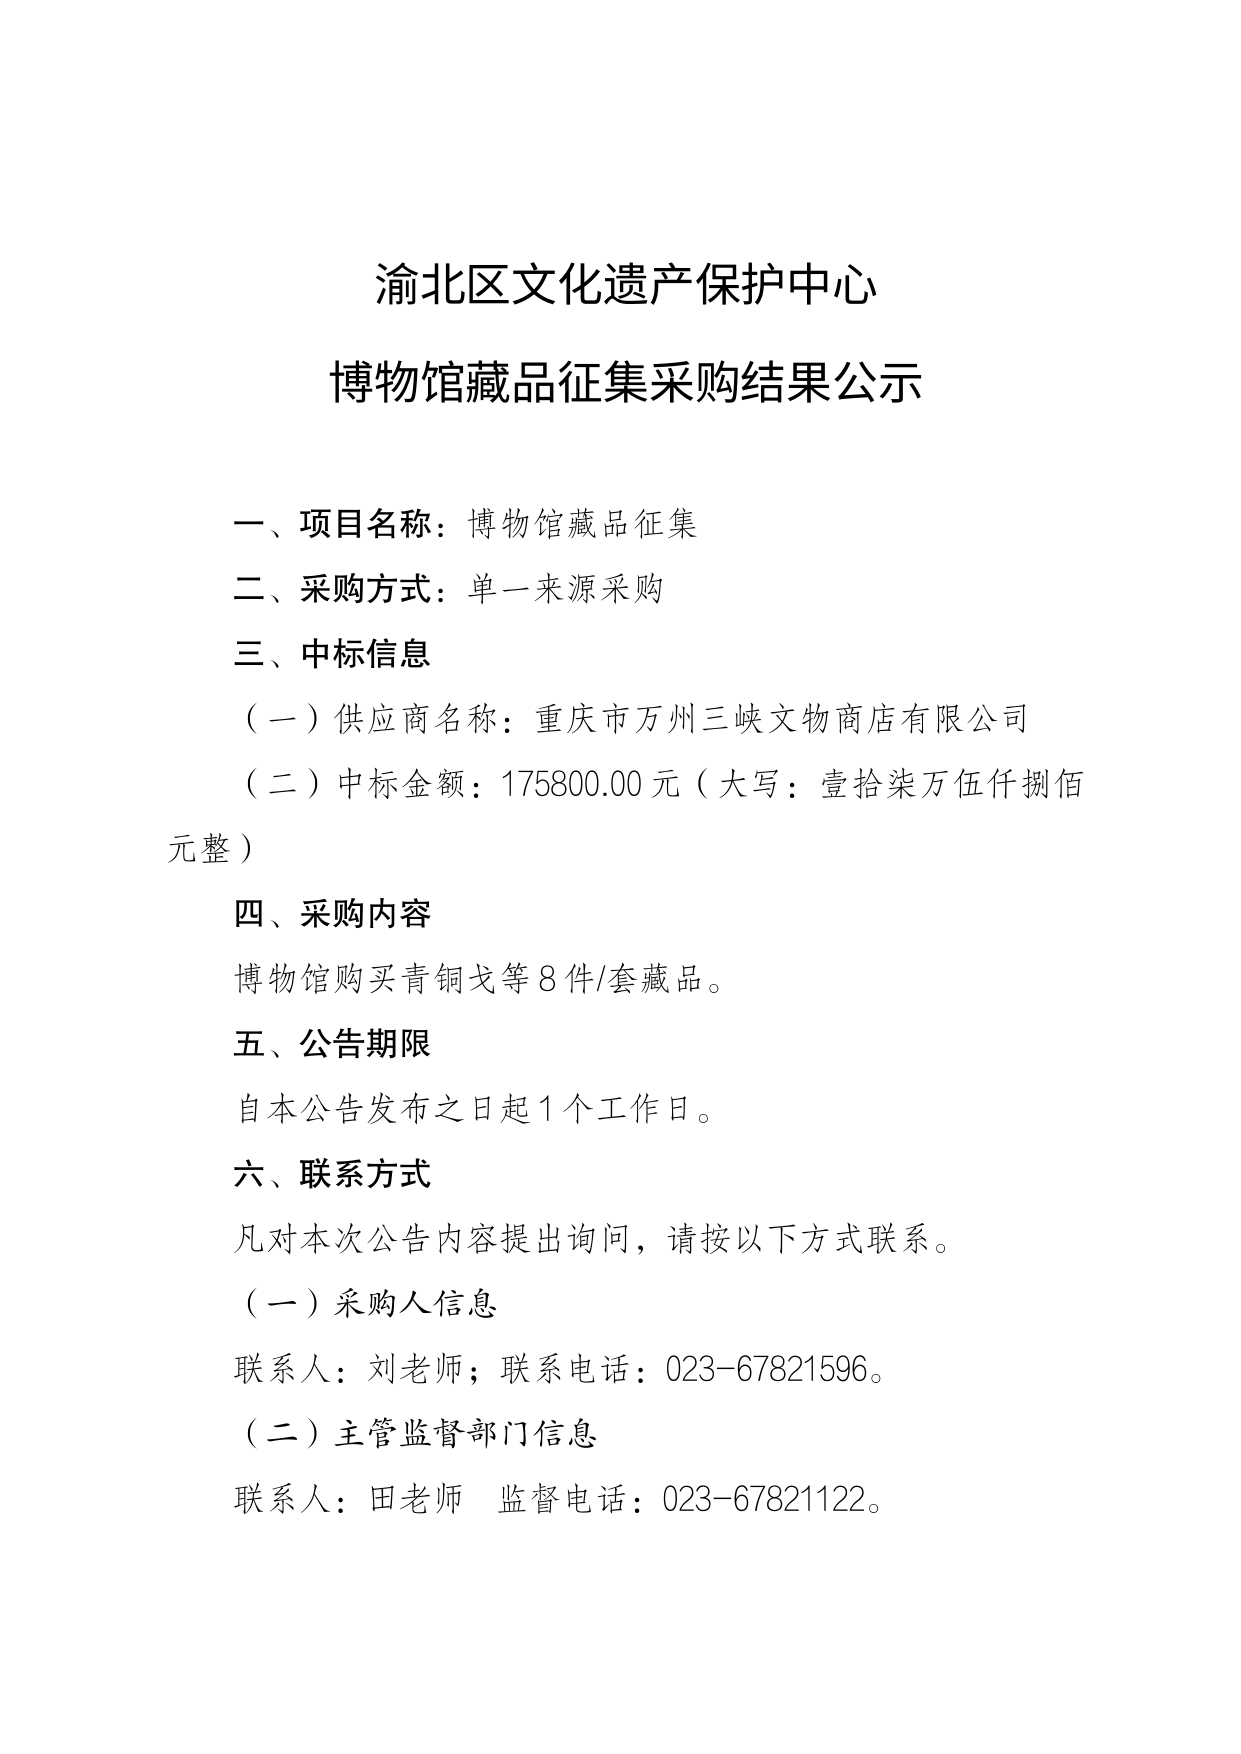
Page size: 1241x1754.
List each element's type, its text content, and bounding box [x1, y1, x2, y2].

text （一）采购人信息 [165, 1273, 1087, 1338]
text （二）中标金额：175800.00元（大写：壹拾柒万伍仟捌佰元整） [165, 753, 1087, 883]
text 一、项目名称：博物馆藏品征集 [165, 493, 1087, 558]
text 凡对本次公告内容提出询问，请按以下方式联系。 [165, 1208, 1087, 1273]
text 联系人：刘老师；联系电话：023-67821596。 [165, 1338, 1087, 1403]
text （一）供应商名称：重庆市万州三峡文物商店有限公司 [165, 688, 1087, 753]
text 渝北区文化遗产保护中心 [165, 233, 1087, 330]
text 博物馆藏品征集采购结果公示 [165, 330, 1087, 428]
text 三、中标信息 [165, 623, 1087, 688]
text 四、采购内容 [165, 883, 1087, 948]
text 博物馆购买青铜戈等8件/套藏品。 [165, 948, 1087, 1013]
text （二）主管监督部门信息 [165, 1403, 1087, 1468]
text 联系人：田老师 监督电话：023-67821122。 [165, 1468, 1087, 1533]
text 自本公告发布之日起1个工作日。 [165, 1078, 1087, 1143]
text 五、公告期限 [165, 1013, 1087, 1078]
text 二、采购方式：单一来源采购 [165, 558, 1087, 623]
text 六、联系方式 [165, 1143, 1087, 1208]
